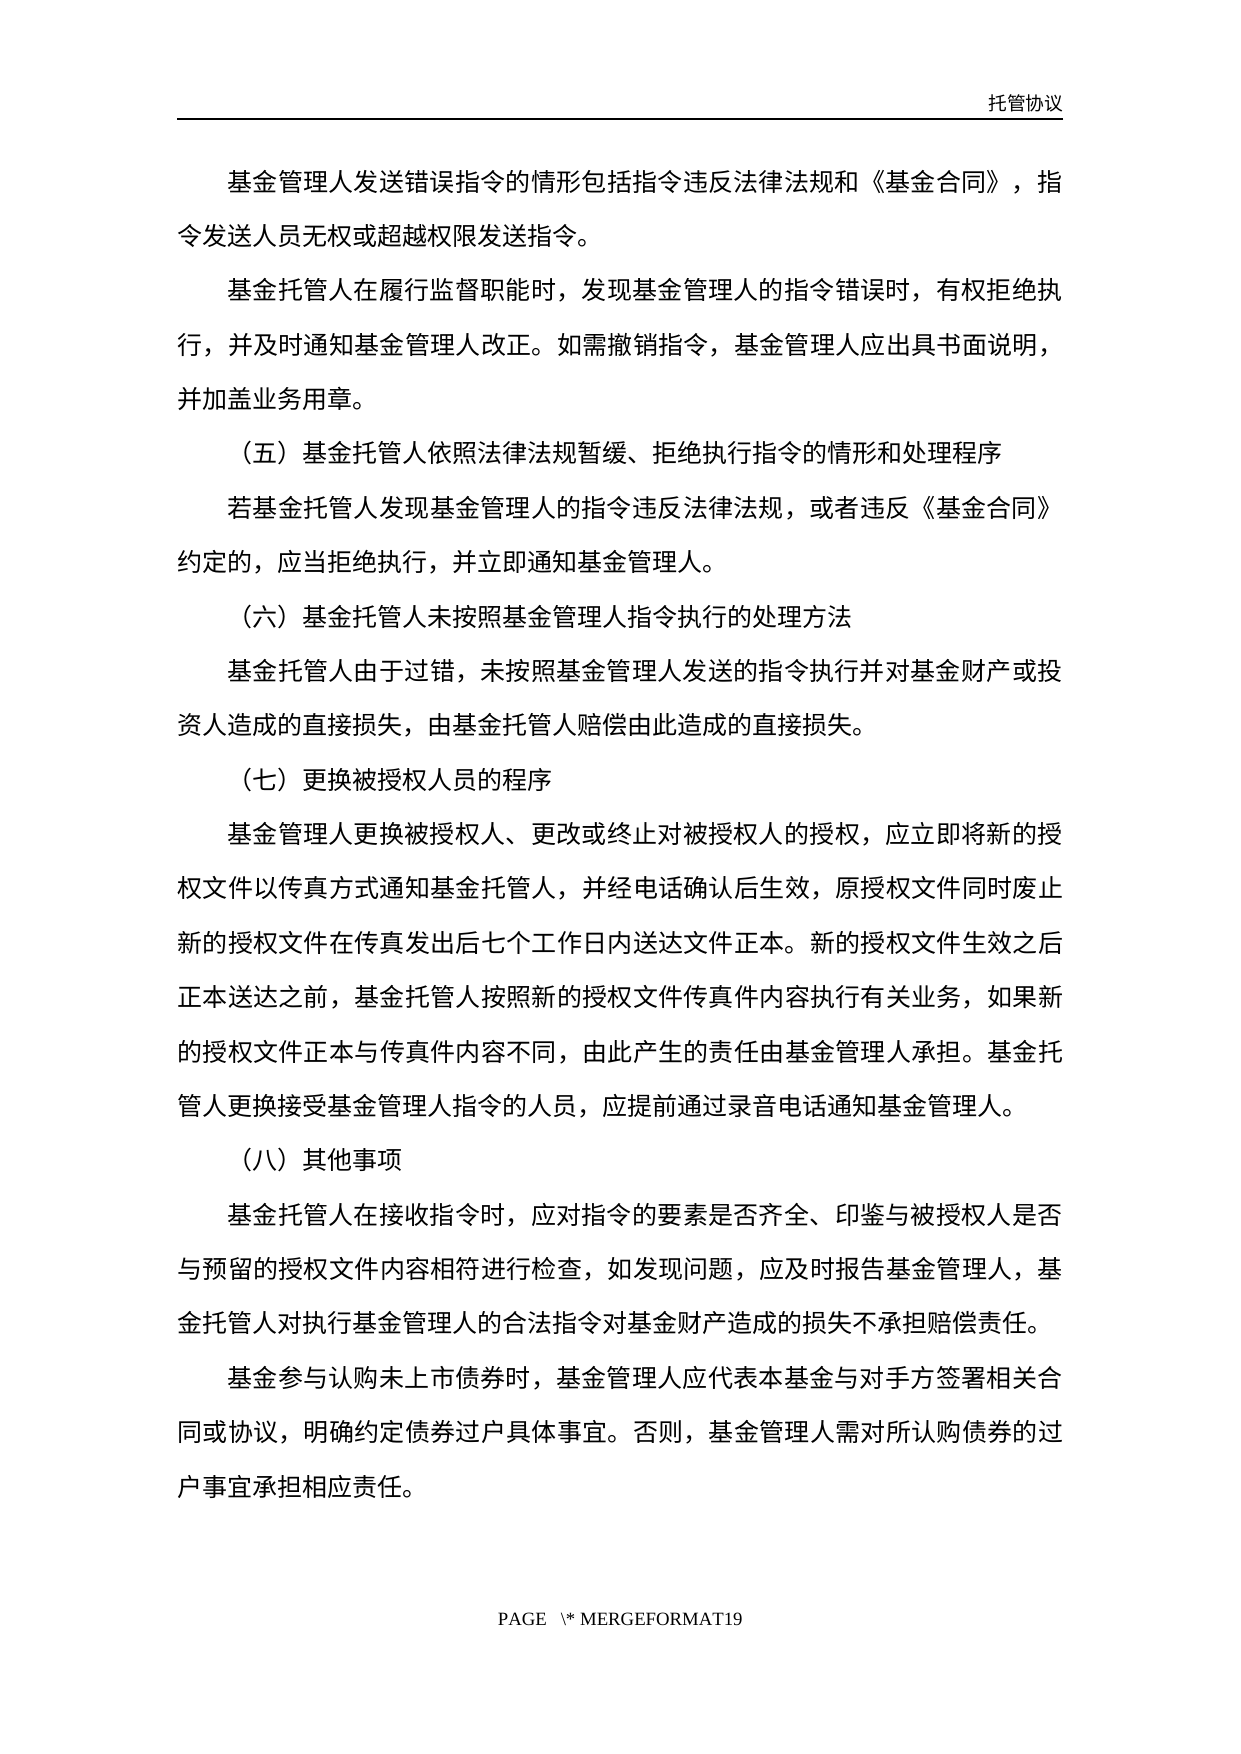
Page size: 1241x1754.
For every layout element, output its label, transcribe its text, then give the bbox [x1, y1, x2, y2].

text （五）基金托管人依照法律法规暂缓、拒绝执行指令的情形和处理程序 [177, 434, 1063, 470]
text 基金托管人由于过错，未按照基金管理人发送的指令执行并对基金财产或投资人造成的直接损失，由基金托管人赔偿由此造成的直接损失。 [177, 651, 1063, 742]
text 基金管理人发送错误指令的情形包括指令违反法律法规和《基金合同》，指令发送人员无权或超越权限发送指令。 [177, 162, 1063, 253]
text （七）更换被授权人员的程序 [177, 760, 1063, 796]
text 若基金托管人发现基金管理人的指令违反法律法规，或者违反《基金合同》约定的，应当拒绝执行，并立即通知基金管理人。 [177, 488, 1063, 579]
text 基金管理人更换被授权人、更改或终止对被授权人的授权，应立即将新的授权文件以传真方式通知基金托管人，并经电话确认后生效，原授权文件同时废止。新的授权文件在传真发出后七个工作日内送达文件正本。新的授权文件生效之后，正本送达之前，基金托管人按照新的授权文件传真件内容执行有关业务，如果新的授权文件正本与传真件内容不同，由此产生的责任由基金管理人承担。基金托管人更换接受基金管理人指令的人员，应提前通过录音电话通知基金管理人。 [177, 814, 1063, 1123]
text 基金托管人在接收指令时，应对指令的要素是否齐全、印鉴与被授权人是否与预留的授权文件内容相符进行检查，如发现问题，应及时报告基金管理人，基金托管人对执行基金管理人的合法指令对基金财产造成的损失不承担赔偿责任。 [177, 1195, 1063, 1340]
text 基金参与认购未上市债券时，基金管理人应代表本基金与对手方签署相关合同或协议，明确约定债券过户具体事宜。否则，基金管理人需对所认购债券的过户事宜承担相应责任。 [177, 1358, 1063, 1503]
text 基金托管人在履行监督职能时，发现基金管理人的指令错误时，有权拒绝执行，并及时通知基金管理人改正。如需撤销指令，基金管理人应出具书面说明，并加盖业务用章。 [177, 271, 1063, 416]
text （六）基金托管人未按照基金管理人指令执行的处理方法 [177, 597, 1063, 633]
text （八）其他事项 [177, 1141, 1063, 1177]
